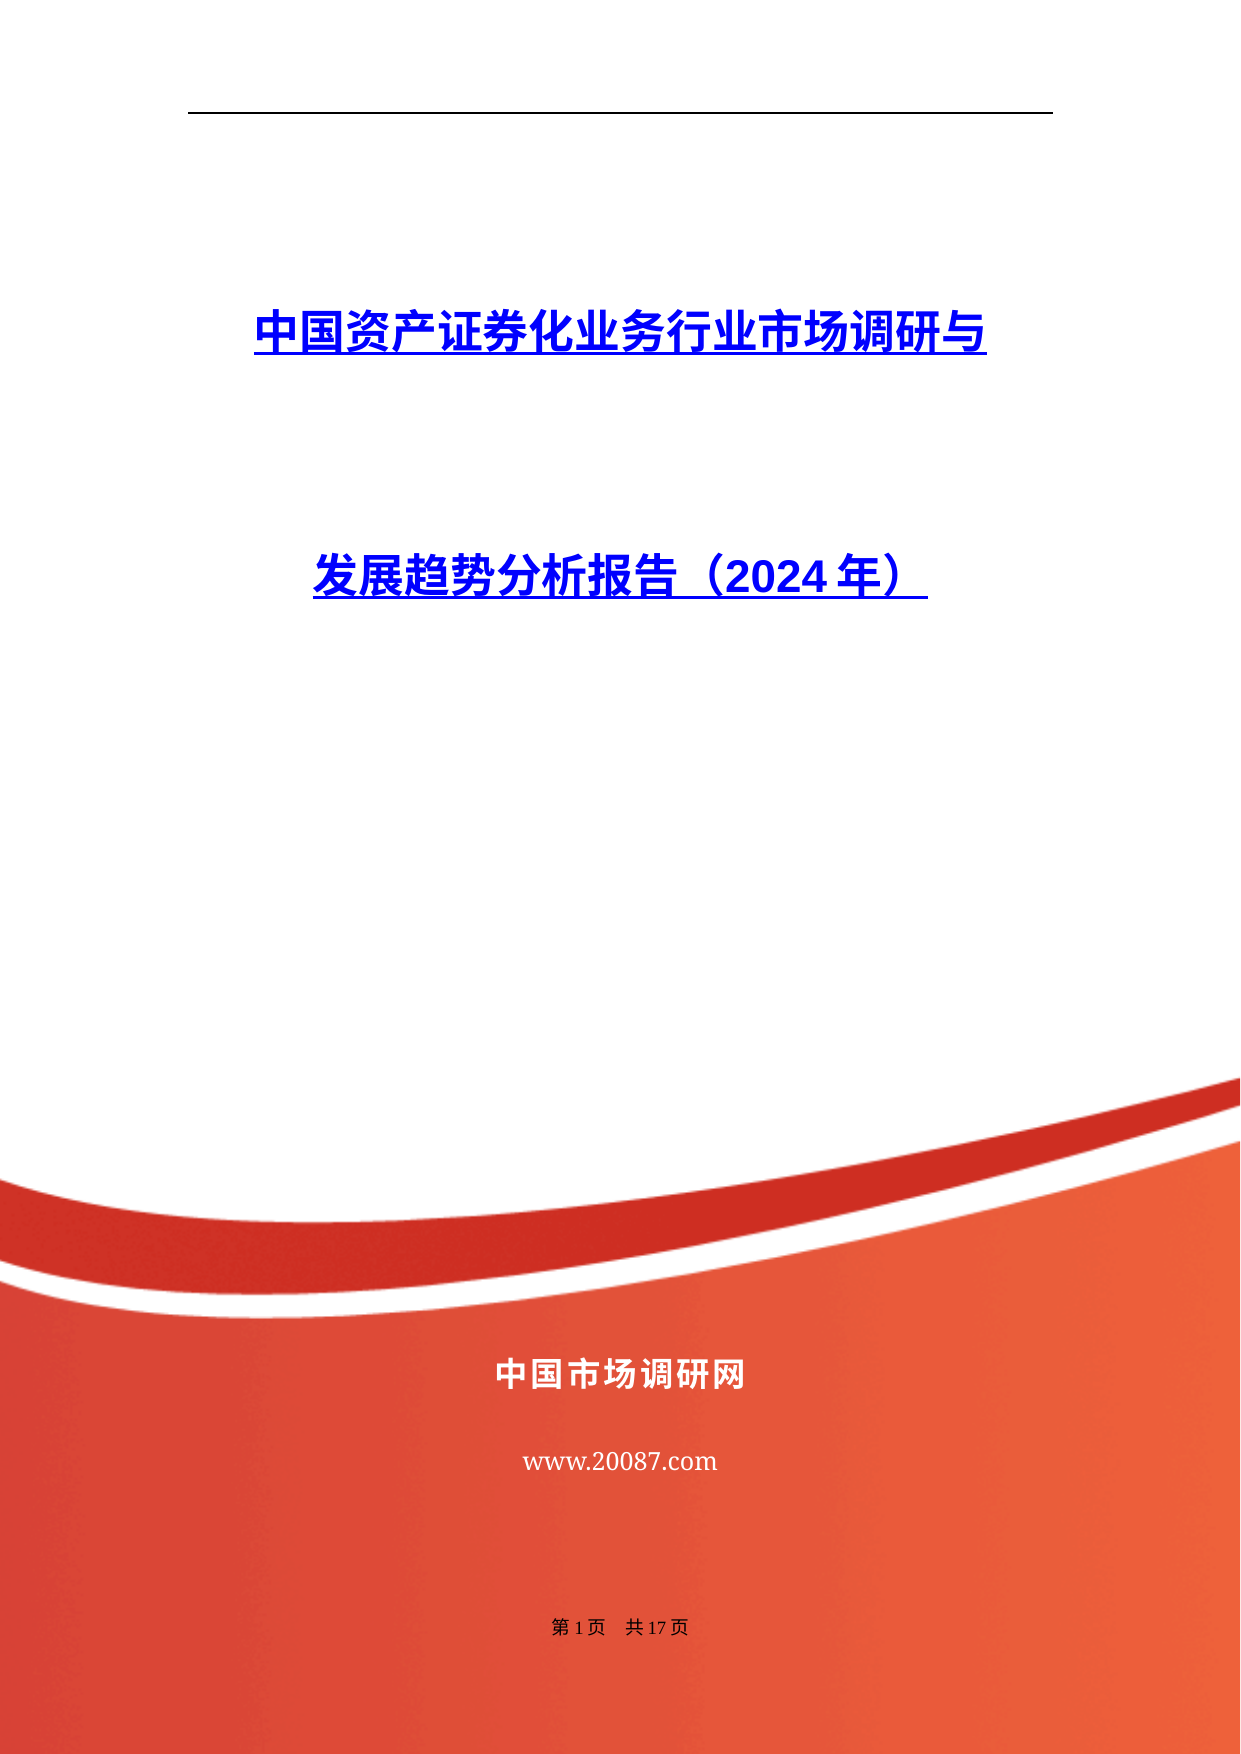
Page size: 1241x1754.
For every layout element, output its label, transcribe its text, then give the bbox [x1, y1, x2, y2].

text www.20087.com [187, 1428, 1053, 1493]
table_header 中国资产证券化业务行业市场调研与发展趋势分析报告（2024年） [188, 207, 1053, 773]
picture [0, 1006, 1241, 1754]
subtitle 中国市场调研网 [187, 1339, 1053, 1404]
